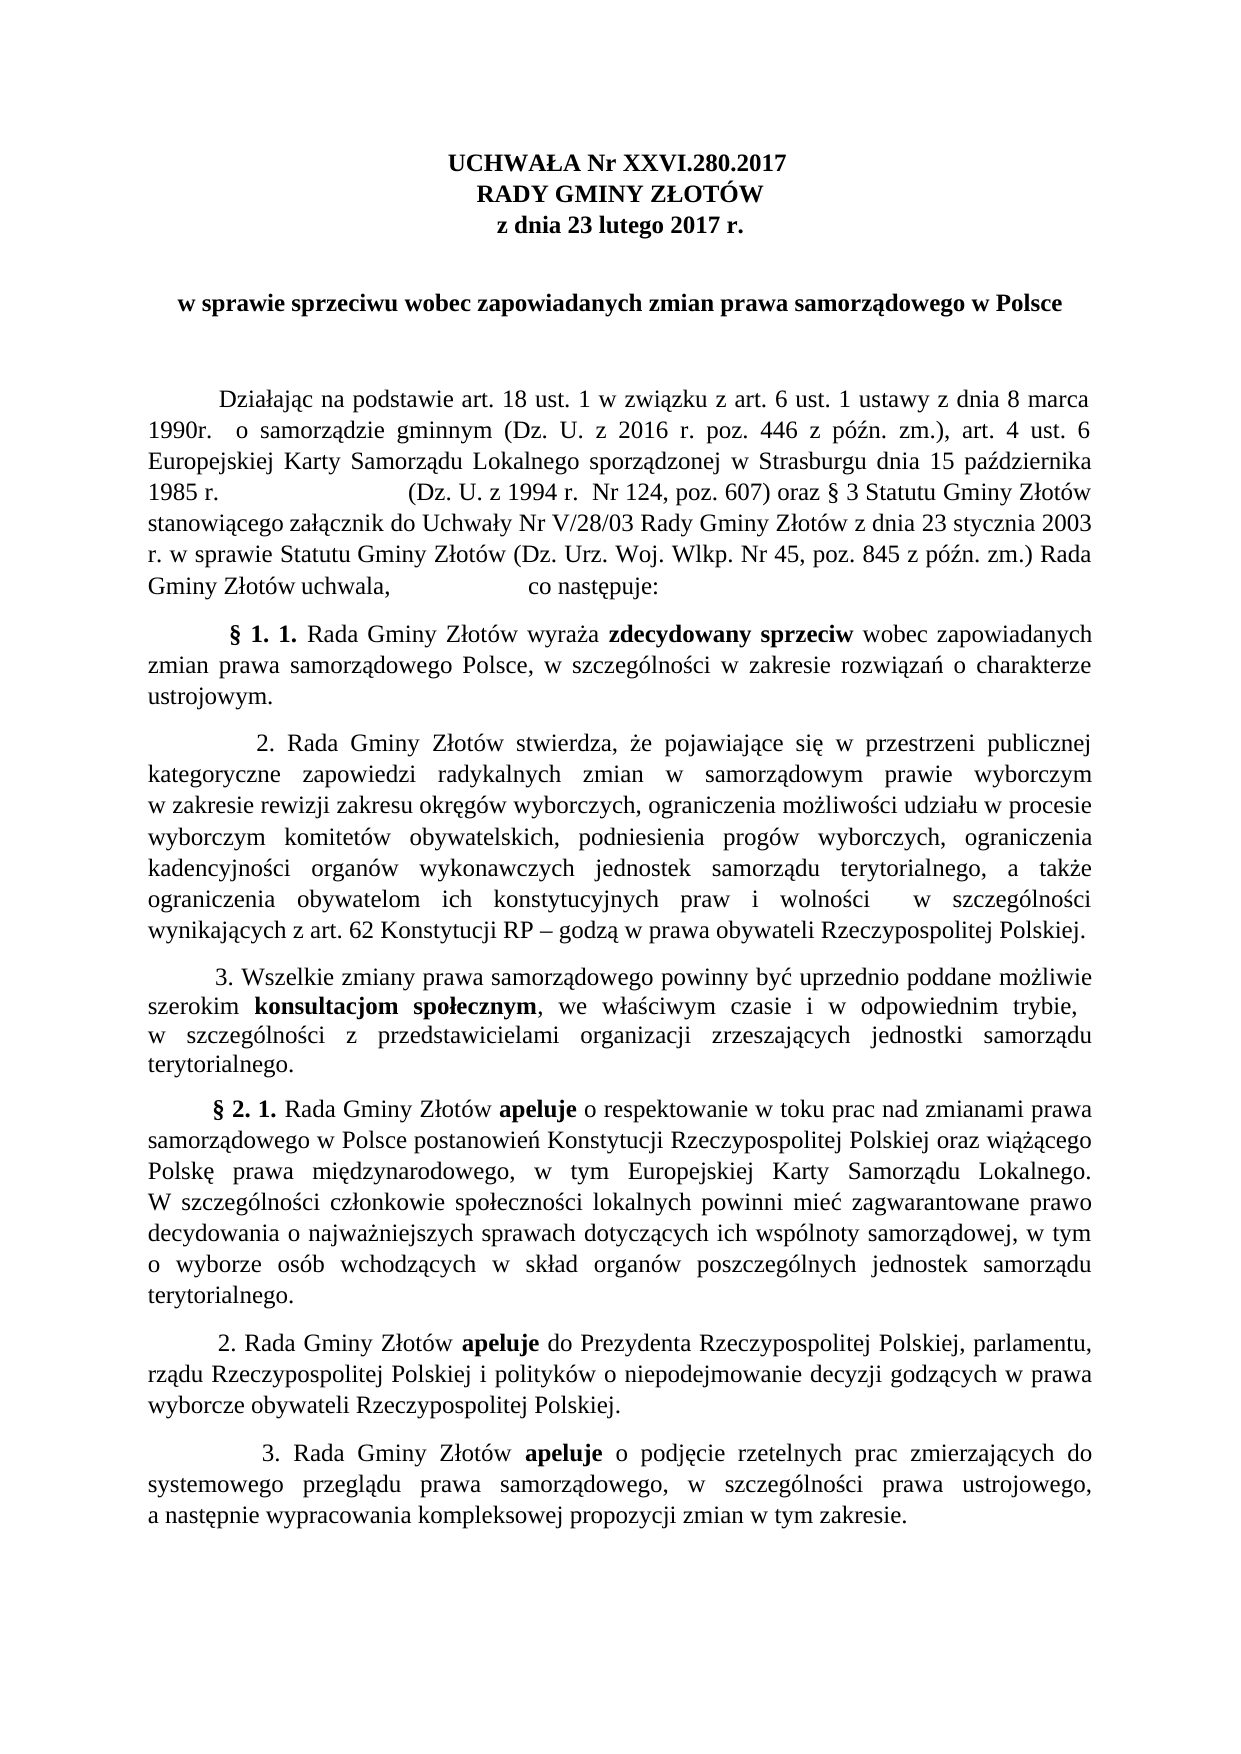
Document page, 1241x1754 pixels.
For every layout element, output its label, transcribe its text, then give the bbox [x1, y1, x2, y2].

text 2. Rada Gminy Złotów apeluje do Prezydenta Rzeczypospolitej Polskiej, parlamentu, rządu Rzeczypospolitej Polskiej i polityków o niepodejmowanie decyzji godzących w prawa wyborcze obywateli Rzeczypospolitej Polskiej. [148, 1328, 1093, 1419]
text 3. Rada Gminy Złotów apeluje o podjęcie rzetelnych prac zmierzających do systemowego przeglądu prawa samorządowego, w szczególności prawa ustrojowego, a następnie wypracowania kompleksowej propozycji zmian w tym zakresie. [148, 1438, 1093, 1529]
text 3. Wszelkie zmiany prawa samorządowego powinny być uprzednio poddane możliwie szerokim konsultacjom społecznym, we właściwym czasie i w odpowiednim trybie, w szczególności z przedstawicielami organizacji zrzeszających jednostki samorządu terytorialnego. [148, 962, 1093, 1077]
text Działając na podstawie art. 18 ust. 1 w związku z art. 6 ust. 1 ustawy z dnia 8 marca 1990r. o samorządzie gminnym (Dz. U. z 2016 r. poz. 446 z późn. zm.), art. 4 ust. 6 Europejskiej Karty Samorządu Lokalnego sporządzonej w Strasburgu dnia 15 października 1985 r. (Dz. U. z 1994 r. Nr 124, poz. 607) oraz § 3 Statutu Gminy Złotów stanowiącego załącznik do Uchwały Nr V/28/03 Rady Gminy Złotów z dnia 23 stycznia 2003 r. w sprawie Statutu Gminy Złotów (Dz. Urz. Woj. Wlkp. Nr 45, poz. 845 z późn. zm.) Rada Gminy Złotów uchwala, co następuje: [148, 384, 1093, 600]
text § 1. 1. Rada Gminy Złotów wyraża zdecydowany sprzeciw wobec zapowiadanych zmian prawa samorządowego Polsce, w szczególności w zakresie rozwiązań o charakterze ustrojowym. [148, 619, 1093, 709]
text UCHWAŁA Nr XXVI.280.2017 RADY GMINY ZŁOTÓW z dnia 23 lutego 2017 r. [148, 148, 1093, 238]
text § 2. 1. Rada Gminy Złotów apeluje o respektowanie w toku prac nad zmianami prawa samorządowego w Polsce postanowień Konstytucji Rzeczypospolitej Polskiej oraz wiążącego Polskę prawa międzynarodowego, w tym Europejskiej Karty Samorządu Lokalnego. W szczególności członkowie społeczności lokalnych powinni mieć zagwarantowane prawo decydowania o najważniejszych sprawach dotyczących ich wspólnoty samorządowej, w tym o wyborze osób wchodzących w skład organów poszczególnych jednostek samorządu terytorialnego. [148, 1094, 1093, 1309]
text w sprawie sprzeciwu wobec zapowiadanych zmian prawa samorządowego w Polsce [148, 257, 1093, 317]
text 2. Rada Gminy Złotów stwierdza, że pojawiające się w przestrzeni publicznej kategoryczne zapowiedzi radykalnych zmian w samorządowym prawie wyborczym w zakresie rewizji zakresu okręgów wyborczych, ograniczenia możliwości udziału w procesie wyborczym komitetów obywatelskich, podniesienia progów wyborczych, ograniczenia kadencyjności organów wykonawczych jednostek samorządu terytorialnego, a także ograniczenia obywatelom ich konstytucyjnych praw i wolności w szczególności wynikających z art. 62 Konstytucji RP – godzą w prawa obywateli Rzeczypospolitej Polskiej. [148, 728, 1093, 943]
